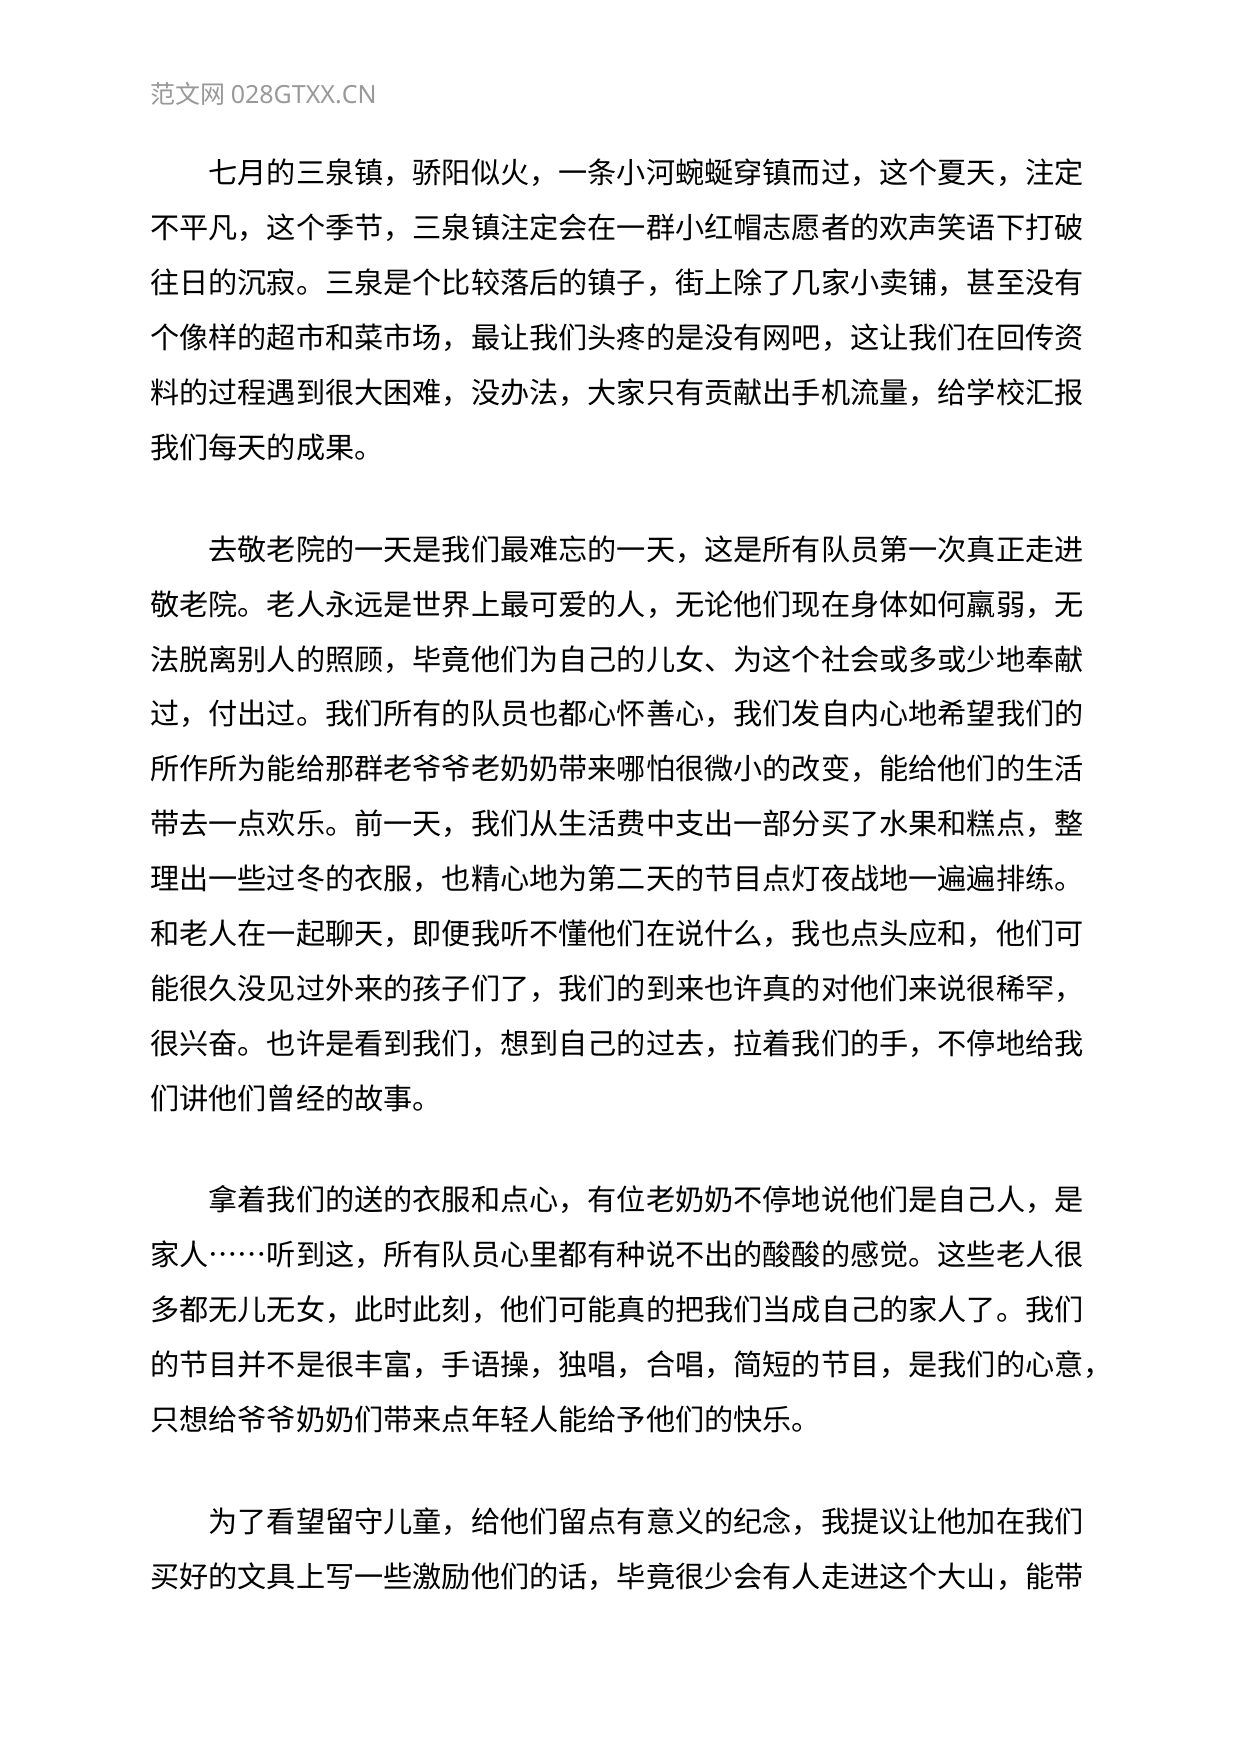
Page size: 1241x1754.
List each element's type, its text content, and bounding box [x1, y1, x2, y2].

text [150, 1498, 1090, 1596]
text 七月的三泉镇，骄阳似火，一条小河蜿蜒穿镇而过，这个夏天，注定不平凡，这个季节，三泉镇注定会在一群小红帽志愿者的欢声笑语下打破往日的沉寂。三泉是个比较落后的镇子，街上除了几家小卖铺，甚至没有个像样的超市和菜市场，最让我们头疼的是没有网吧，这让我们在回传资料的过程遇到很大困难，没办法，大家只有贡献出手机流量，给学校汇报我们每天的成果。 [150, 150, 1090, 467]
text 拿着我们的送的衣服和点心，有位老奶奶不停地说他们是自己人，是家人……听到这，所有队员心里都有种说不出的酸酸的感觉。这些老人很多都无儿无女，此时此刻，他们可能真的把我们当成自己的家人了。我们的节目并不是很丰富，手语操，独唱，合唱，简短的节目，是我们的心意，只想给爷爷奶奶们带来点年轻人能给予他们的快乐。 [150, 1177, 1090, 1439]
text 去敬老院的一天是我们最难忘的一天，这是所有队员第一次真正走进敬老院。老人永远是世界上最可爱的人，无论他们现在身体如何羸弱，无法脱离别人的照顾，毕竟他们为自己的儿女、为这个社会或多或少地奉献过，付出过。我们所有的队员也都心怀善心，我们发自内心地希望我们的所作所为能给那群老爷爷老奶奶带来哪怕很微小的改变，能给他们的生活带去一点欢乐。前一天，我们从生活费中支出一部分买了水果和糕点，整理出一些过冬的衣服，也精心地为第二天的节目点灯夜战地一遍遍排练。和老人在一起聊天，即便我听不懂他们在说什么，我也点头应和，他们可能很久没见过外来的孩子们了，我们的到来也许真的对他们来说很稀罕，很兴奋。也许是看到我们，想到自己的过去，拉着我们的手，不停地给我们讲他们曾经的故事。 [150, 526, 1090, 1117]
